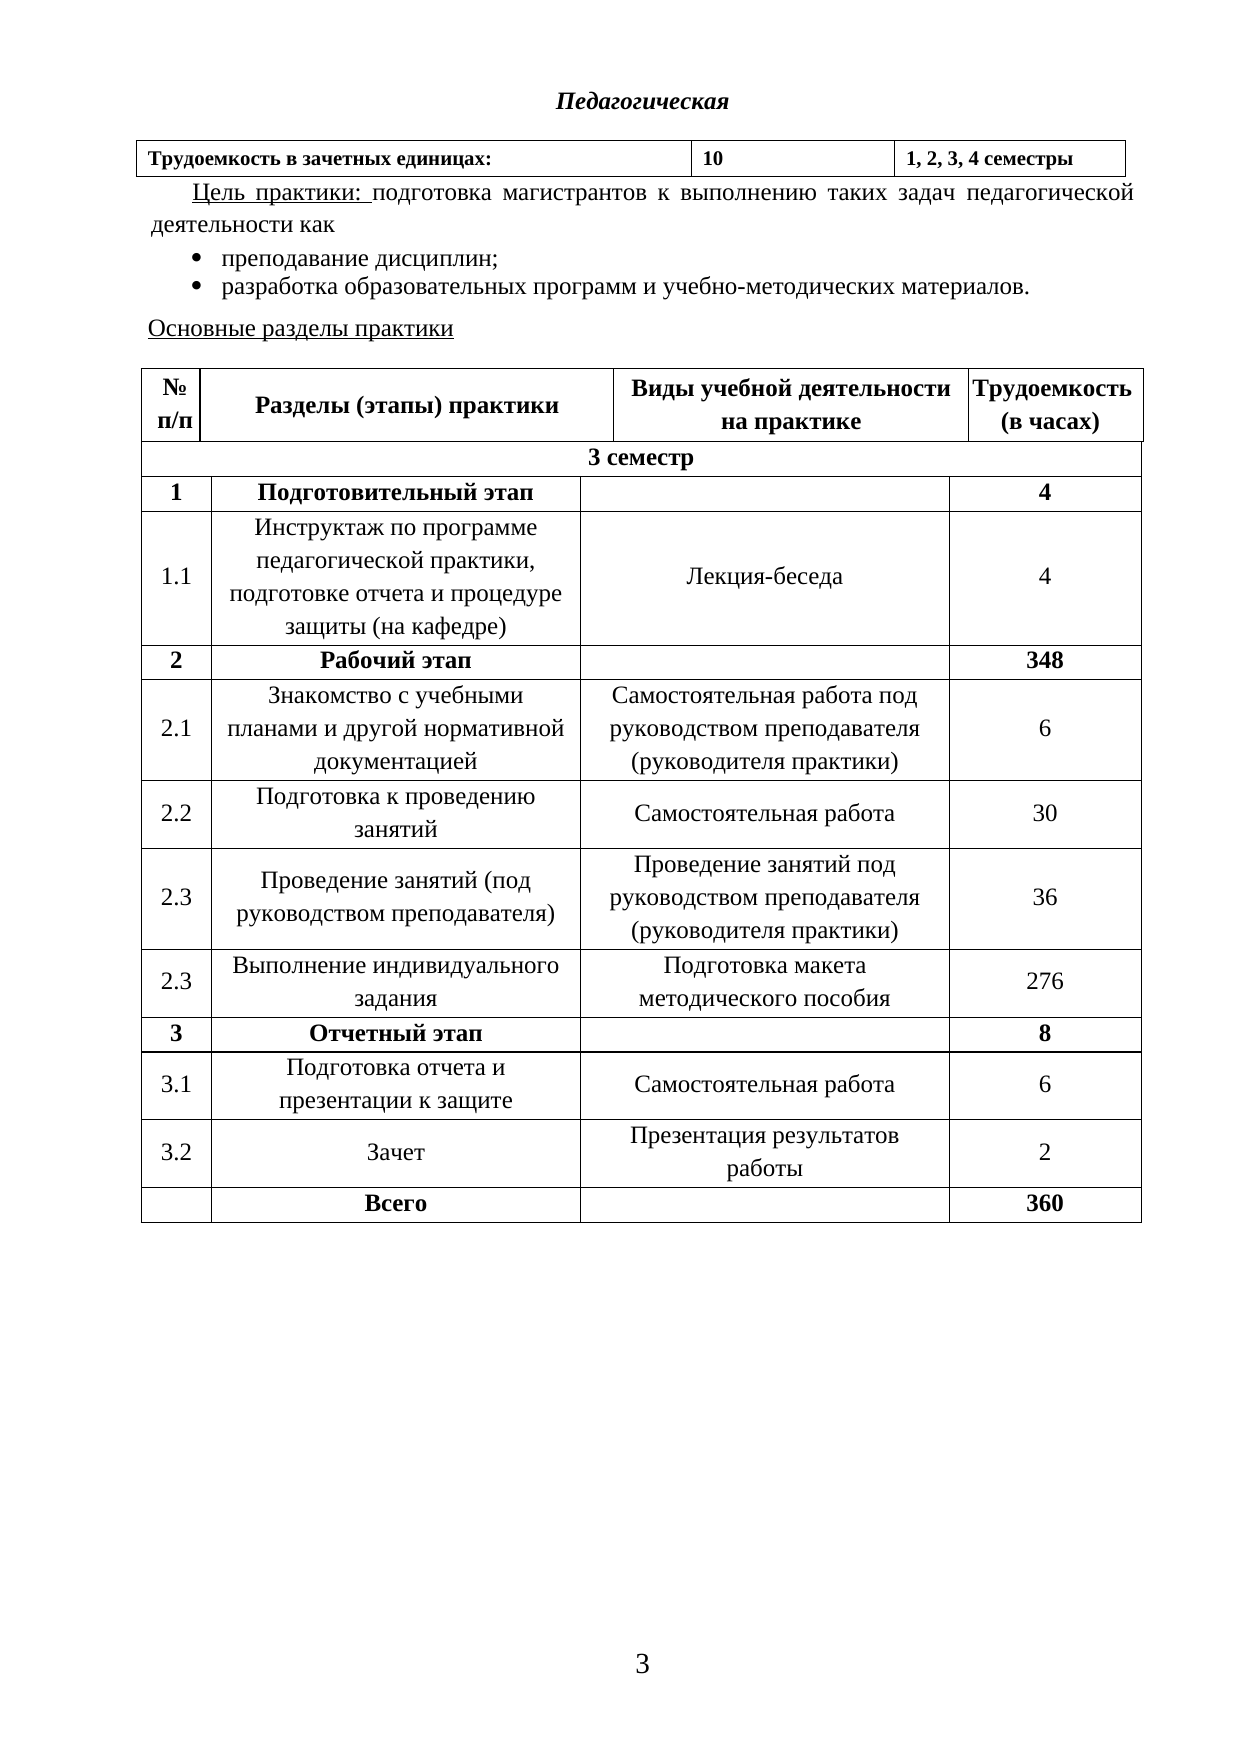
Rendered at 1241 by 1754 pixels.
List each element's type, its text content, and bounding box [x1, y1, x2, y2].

table_cell Рабочий этап [212, 646, 580, 679]
table_cell 4 [950, 477, 1141, 511]
table_cell Выполнение индивидуального задания [212, 950, 580, 1017]
table_header Трудоемкость (в часах) [969, 369, 1143, 441]
text Основные разделы практики [148, 313, 1137, 341]
table_cell Подготовка отчета и презентации к защите [212, 1053, 580, 1119]
table_cell Подготовительный этап [212, 477, 580, 511]
table_cell Лекция-беседа [581, 512, 949, 644]
table_cell Самостоятельная работа [581, 781, 949, 848]
table_header 1, 2, 3, 4 семестры [895, 141, 1125, 176]
table_cell 1 [142, 477, 211, 511]
table_cell Подготовка к проведению занятий [212, 781, 580, 848]
table_cell [581, 1188, 949, 1222]
table_cell [142, 1188, 211, 1222]
table_cell Отчетный этап [212, 1018, 580, 1051]
table_cell Знакомство с учебными планами и другой нормативной документацией [212, 680, 580, 780]
table_header 10 [692, 141, 894, 176]
text Цель практики: подготовка магистрантов к выполнению таких задач педагогической деятельности как [151, 177, 1134, 238]
table_cell Проведение занятий (под руководством преподавателя) [212, 849, 580, 949]
table_header Разделы (этапы) практики [201, 369, 613, 441]
table_cell Подготовка макета методического пособия [581, 950, 949, 1017]
table_cell [581, 477, 949, 511]
table_cell 2.3 [142, 849, 211, 949]
table_cell Самостоятельная работа под руководством преподавателя (руководителя практики) [581, 680, 949, 780]
table_header Трудоемкость в зачетных единицах: [137, 141, 691, 176]
table_cell 360 [950, 1188, 1141, 1222]
table_cell 1.1 [142, 512, 211, 644]
list преподавание дисциплин; [148, 243, 1134, 271]
table_cell 3 семестр [142, 442, 1141, 476]
table_cell 2.1 [142, 680, 211, 780]
table_cell Зачет [212, 1120, 580, 1187]
table_cell 2 [950, 1120, 1141, 1187]
table_cell 276 [950, 950, 1141, 1017]
table_cell 3.2 [142, 1120, 211, 1187]
table_cell [581, 646, 949, 679]
table_cell 36 [950, 849, 1141, 949]
table_cell Проведение занятий под руководством преподавателя (руководителя практики) [581, 849, 949, 949]
table_cell 3 [142, 1018, 211, 1051]
table_cell 2.3 [142, 950, 211, 1017]
list разработка образовательных программ и учебно-методических материалов. [148, 271, 1134, 300]
table_cell Инструктаж по программе педагогической практики, подготовке отчета и процедуре защиты (на кафедре) [212, 512, 580, 644]
table_cell 30 [950, 781, 1141, 848]
table_cell 3.1 [142, 1053, 211, 1119]
table_cell 6 [950, 1053, 1141, 1119]
table_header № п/п [142, 369, 199, 441]
subtitle Педагогическая [148, 86, 1137, 115]
table_cell 348 [950, 646, 1141, 679]
table_cell 6 [950, 680, 1141, 780]
table_header Виды учебной деятельности на практике [614, 369, 968, 441]
table_cell 2 [142, 646, 211, 679]
table_cell Презентация результатов работы [581, 1120, 949, 1187]
table_cell 8 [950, 1018, 1141, 1051]
table_cell 2.2 [142, 781, 211, 848]
table_cell 4 [950, 512, 1141, 644]
table_cell Всего [212, 1188, 580, 1222]
table_cell [581, 1018, 949, 1051]
table_cell Самостоятельная работа [581, 1053, 949, 1119]
